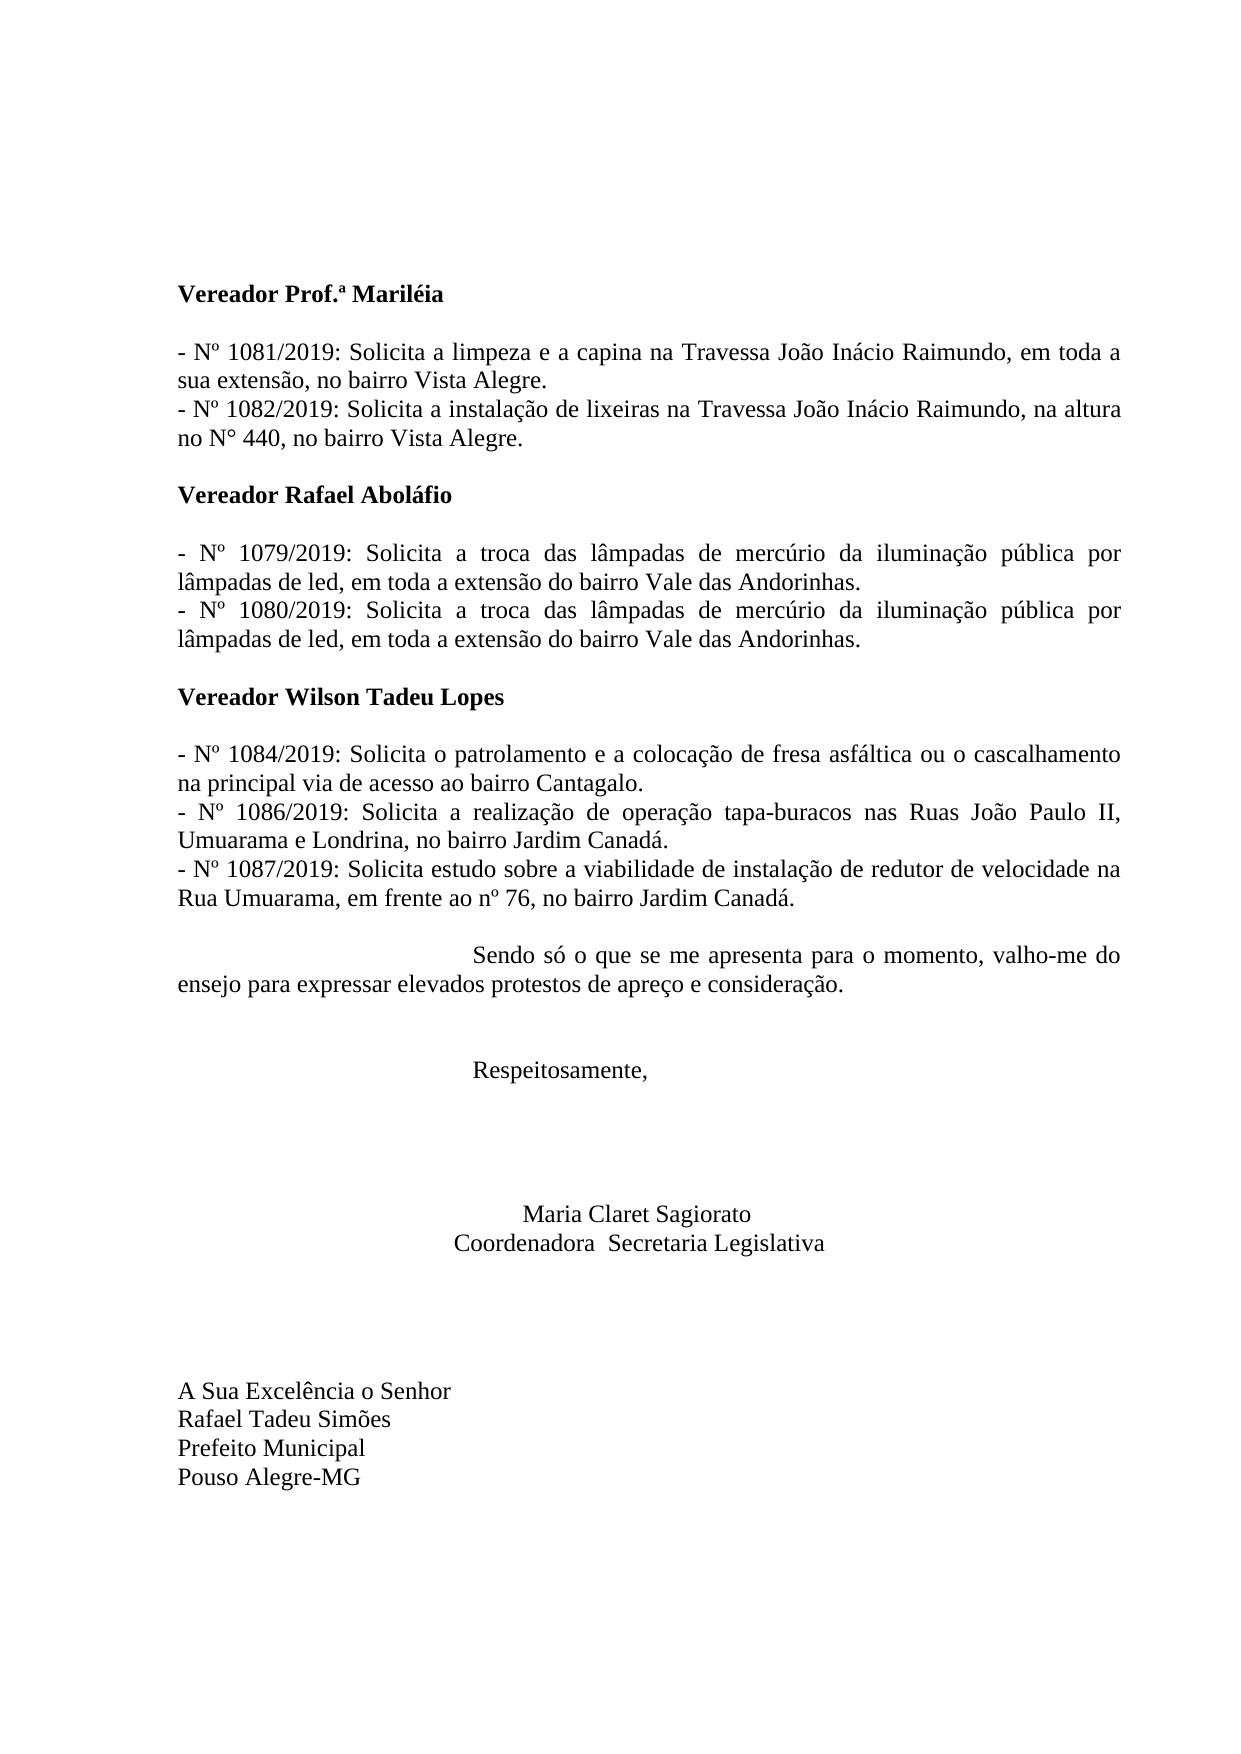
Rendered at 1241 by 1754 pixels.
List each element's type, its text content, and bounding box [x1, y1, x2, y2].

text - Nº 1087/2019: Solicita estudo sobre a viabilidade de instalação de redutor de velocidade na Rua Umuarama, em frente ao nº 76, no bairro Jardim Canadá. [177, 854, 1122, 912]
text Pouso Alegre-MG [177, 1462, 1122, 1491]
text Respeitosamente, [177, 1055, 1122, 1084]
text - Nº 1080/2019: Solicita a troca das lâmpadas de mercúrio da iluminação pública por lâmpadas de led, em toda a extensão do bairro Vale das Andorinhas. [177, 595, 1122, 653]
text A Sua Excelência o Senhor [177, 1376, 1122, 1404]
text Prefeito Municipal [177, 1433, 1122, 1462]
text Rafael Tadeu Simões [177, 1404, 1122, 1433]
text - Nº 1081/2019: Solicita a limpeza e a capina na Travessa João Inácio Raimundo, em toda a sua extensão, no bairro Vista Alegre. [177, 337, 1122, 394]
text Vereador Wilson Tadeu Lopes [177, 682, 1122, 710]
text Sendo só o que se me apresenta para o momento, valho-me do ensejo para expressar elevados protestos de apreço e consideração. [177, 940, 1122, 998]
table_header Maria Claret Sagiorato [324, 1084, 1224, 1228]
text - Nº 1082/2019: Solicita a instalação de lixeiras na Travessa João Inácio Raimundo, na altura no N° 440, no bairro Vista Alegre. [177, 394, 1122, 452]
text - Nº 1084/2019: Solicita o patrolamento e a colocação de fresa asfáltica ou o cascalhamento na principal via de acesso ao bairro Cantagalo. [177, 739, 1122, 797]
table_cell Coordenadora Secretaria Legislativa [324, 1228, 1224, 1257]
text Vereador Prof.ª Mariléia [177, 279, 1122, 308]
text - Nº 1086/2019: Solicita a realização de operação tapa-buracos nas Ruas João Paulo II, Umuarama e Londrina, no bairro Jardim Canadá. [177, 797, 1122, 854]
text - Nº 1079/2019: Solicita a troca das lâmpadas de mercúrio da iluminação pública por lâmpadas de led, em toda a extensão do bairro Vale das Andorinhas. [177, 538, 1122, 595]
text Vereador Rafael Aboláfio [177, 480, 1122, 509]
